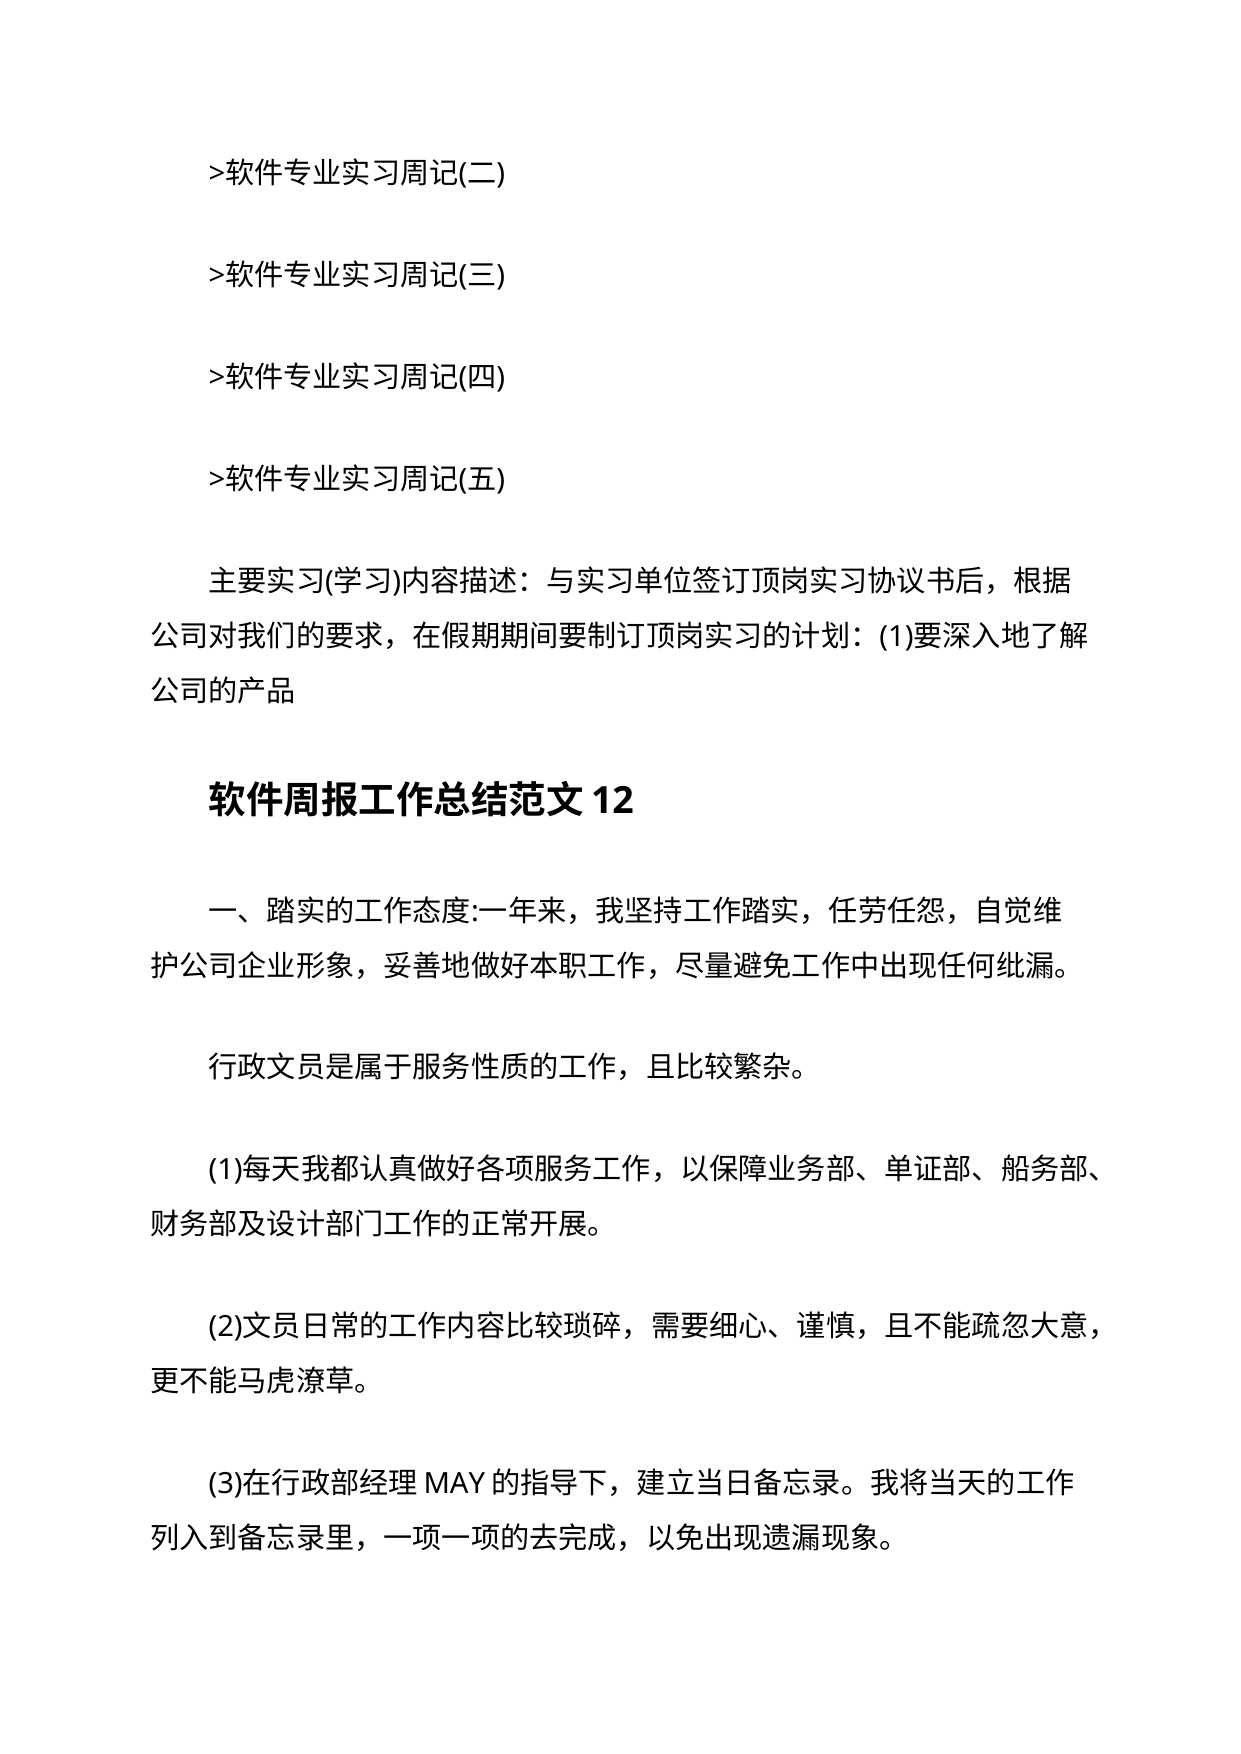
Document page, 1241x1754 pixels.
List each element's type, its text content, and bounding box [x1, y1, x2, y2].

text (1)每天我都认真做好各项服务工作，以保障业务部、单证部、船务部、财务部及设计部门工作的正常开展。 [150, 1146, 1090, 1243]
text >软件专业实习周记(二) [150, 150, 1090, 192]
text >软件专业实习周记(三) [150, 252, 1090, 294]
text 软件周报工作总结范文12 [150, 770, 1090, 824]
text 一、踏实的工作态度:一年来，我坚持工作踏实，任劳任怨，自觉维护公司企业形象，妥善地做好本职工作，尽量避免工作中出现任何纰漏。 [150, 887, 1090, 984]
text >软件专业实习周记(五) [150, 456, 1090, 498]
text (3)在行政部经理MAY的指导下，建立当日备忘录。我将当天的工作列入到备忘录里，一项一项的去完成，以免出现遗漏现象。 [150, 1459, 1090, 1557]
text (2)文员日常的工作内容比较琐碎，需要细心、谨慎，且不能疏忽大意，更不能马虎潦草。 [150, 1303, 1090, 1400]
text >软件专业实习周记(四) [150, 354, 1090, 396]
text 行政文员是属于服务性质的工作，且比较繁杂。 [150, 1044, 1090, 1086]
text 主要实习(学习)内容描述：与实习单位签订顶岗实习协议书后，根据公司对我们的要求，在假期期间要制订顶岗实习的计划：(1)要深入地了解公司的产品 [150, 558, 1090, 710]
